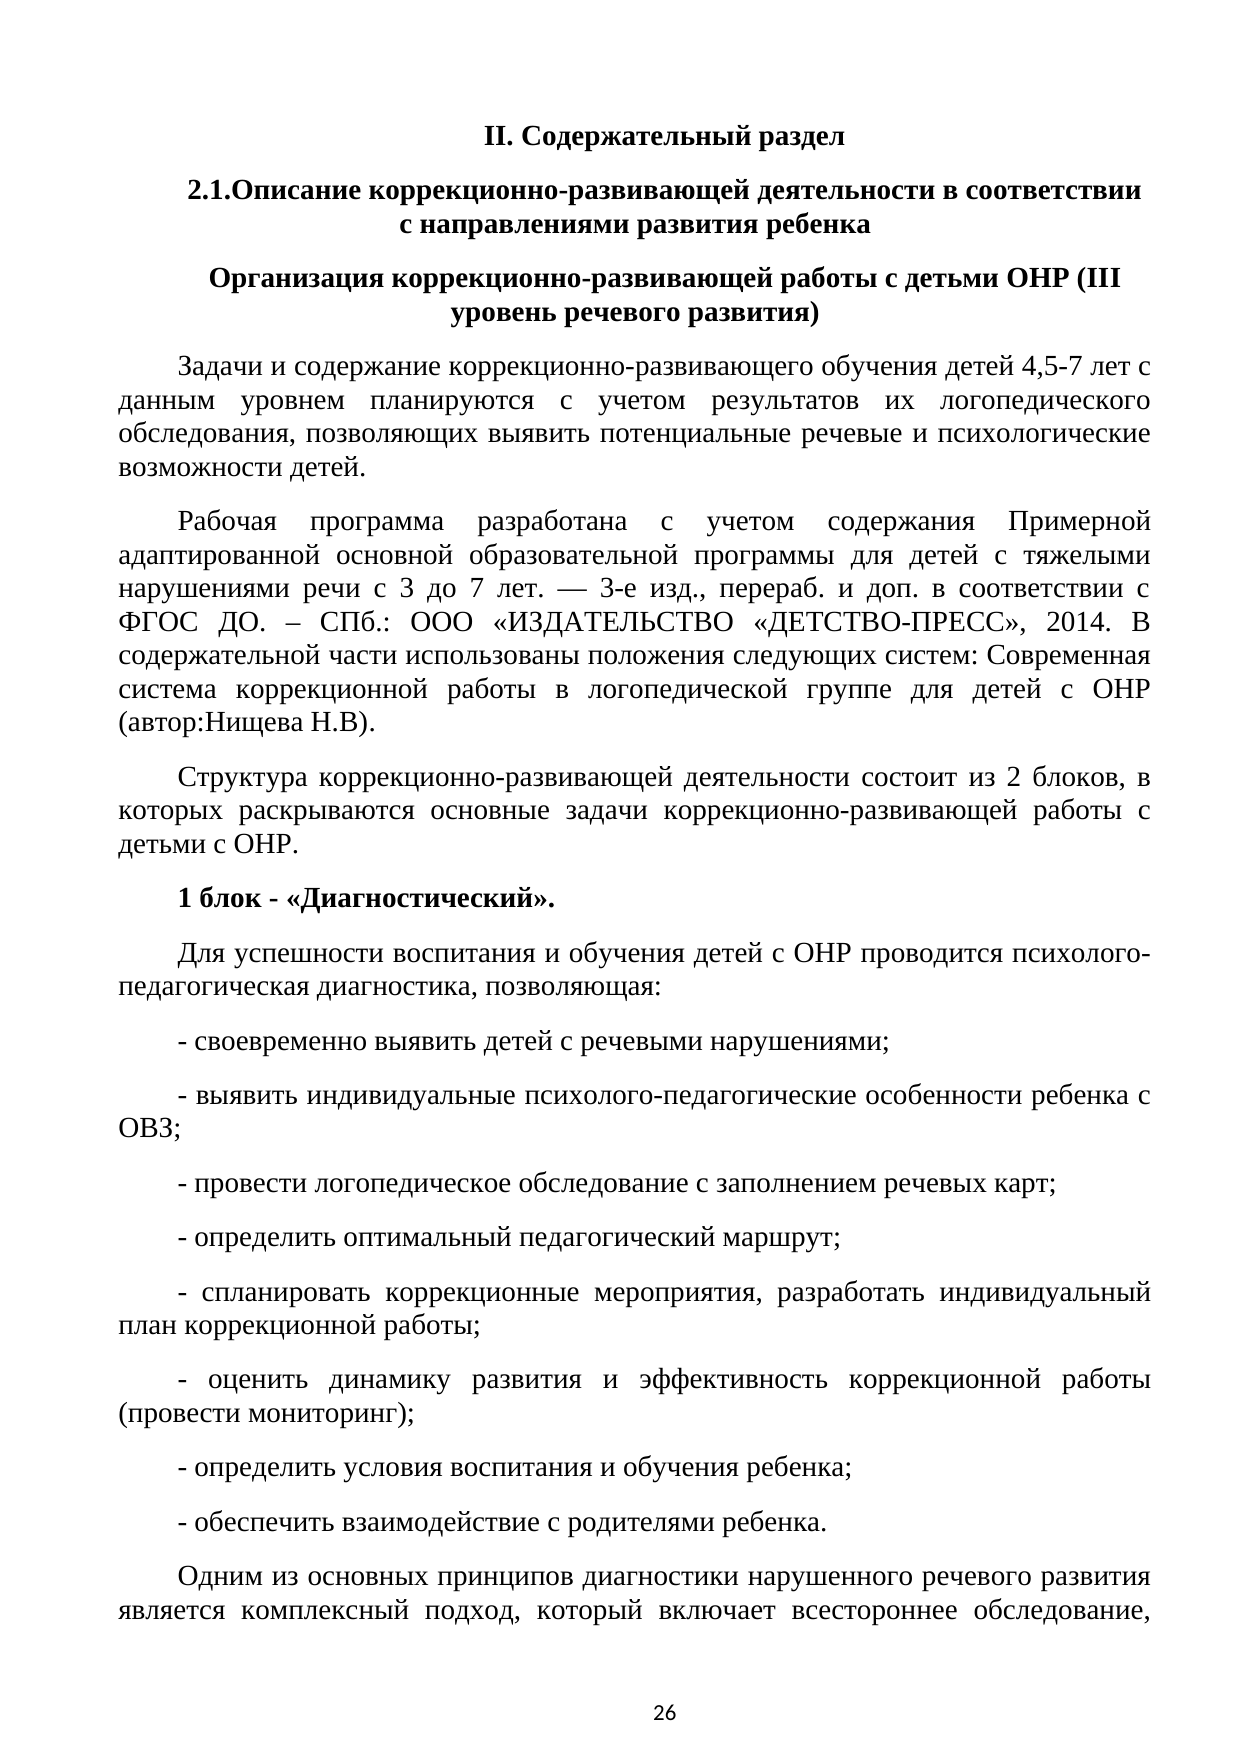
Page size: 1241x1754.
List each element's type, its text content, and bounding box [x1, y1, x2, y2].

text - своевременно выявить детей с речевыми нарушениями; [118, 1023, 1152, 1056]
text Для успешности воспитания и обучения детей с ОНР проводится психолого-педагогическая диагностика, позволяющая: [118, 935, 1152, 1002]
text II. Содержательный раздел [118, 118, 1152, 152]
text - определить условия воспитания и обучения ребенка; [118, 1449, 1152, 1483]
text - выявить индивидуальные психолого-педагогические особенности ребенка с ОВЗ; [118, 1077, 1152, 1144]
text - спланировать коррекционные мероприятия, разработать индивидуальный план коррекционной работы; [118, 1274, 1152, 1341]
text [118, 1558, 1152, 1625]
text Организация коррекционно-развивающей работы с детьми ОНР (III уровень речевого развития) [118, 260, 1152, 327]
text Структура коррекционно-развивающей деятельности состоит из 2 блоков, в которых раскрываются основные задачи коррекционно-развивающей работы с детьми с ОНР. [118, 759, 1152, 859]
text - оценить динамику развития и эффективность коррекционной работы (провести мониторинг); [118, 1362, 1152, 1429]
text Задачи и содержание коррекционно-развивающего обучения детей 4,5-7 лет с данным уровнем планируются с учетом результатов их логопедического обследования, позволяющих выявить потенциальные речевые и психологические возможности детей. [118, 348, 1152, 482]
text - определить оптимальный педагогический маршрут; [118, 1219, 1152, 1253]
text 2.1.Описание коррекционно-развивающей деятельности в соответствии с направлениями развития ребенка [118, 172, 1152, 239]
text 1 блок - «Диагностический». [118, 880, 1152, 914]
text - провести логопедическое обследование с заполнением речевых карт; [118, 1165, 1152, 1198]
text Рабочая программа разработана с учетом содержания Примерной адаптированной основной образовательной программы для детей с тяжелыми нарушениями речи с 3 до 7 лет. — 3-е изд., перераб. и доп. в соответствии с ФГОС ДО. – СПб.: ООО «ИЗДАТЕЛЬСТВО «ДЕТСТВО-ПРЕСС», 2014. В содержательной части использованы положения следующих систем: Современная система коррекционной работы в логопедической группе для детей с ОНР (автор:Нищева Н.В). [118, 503, 1152, 738]
text - обеспечить взаимодействие с родителями ребенка. [118, 1504, 1152, 1537]
